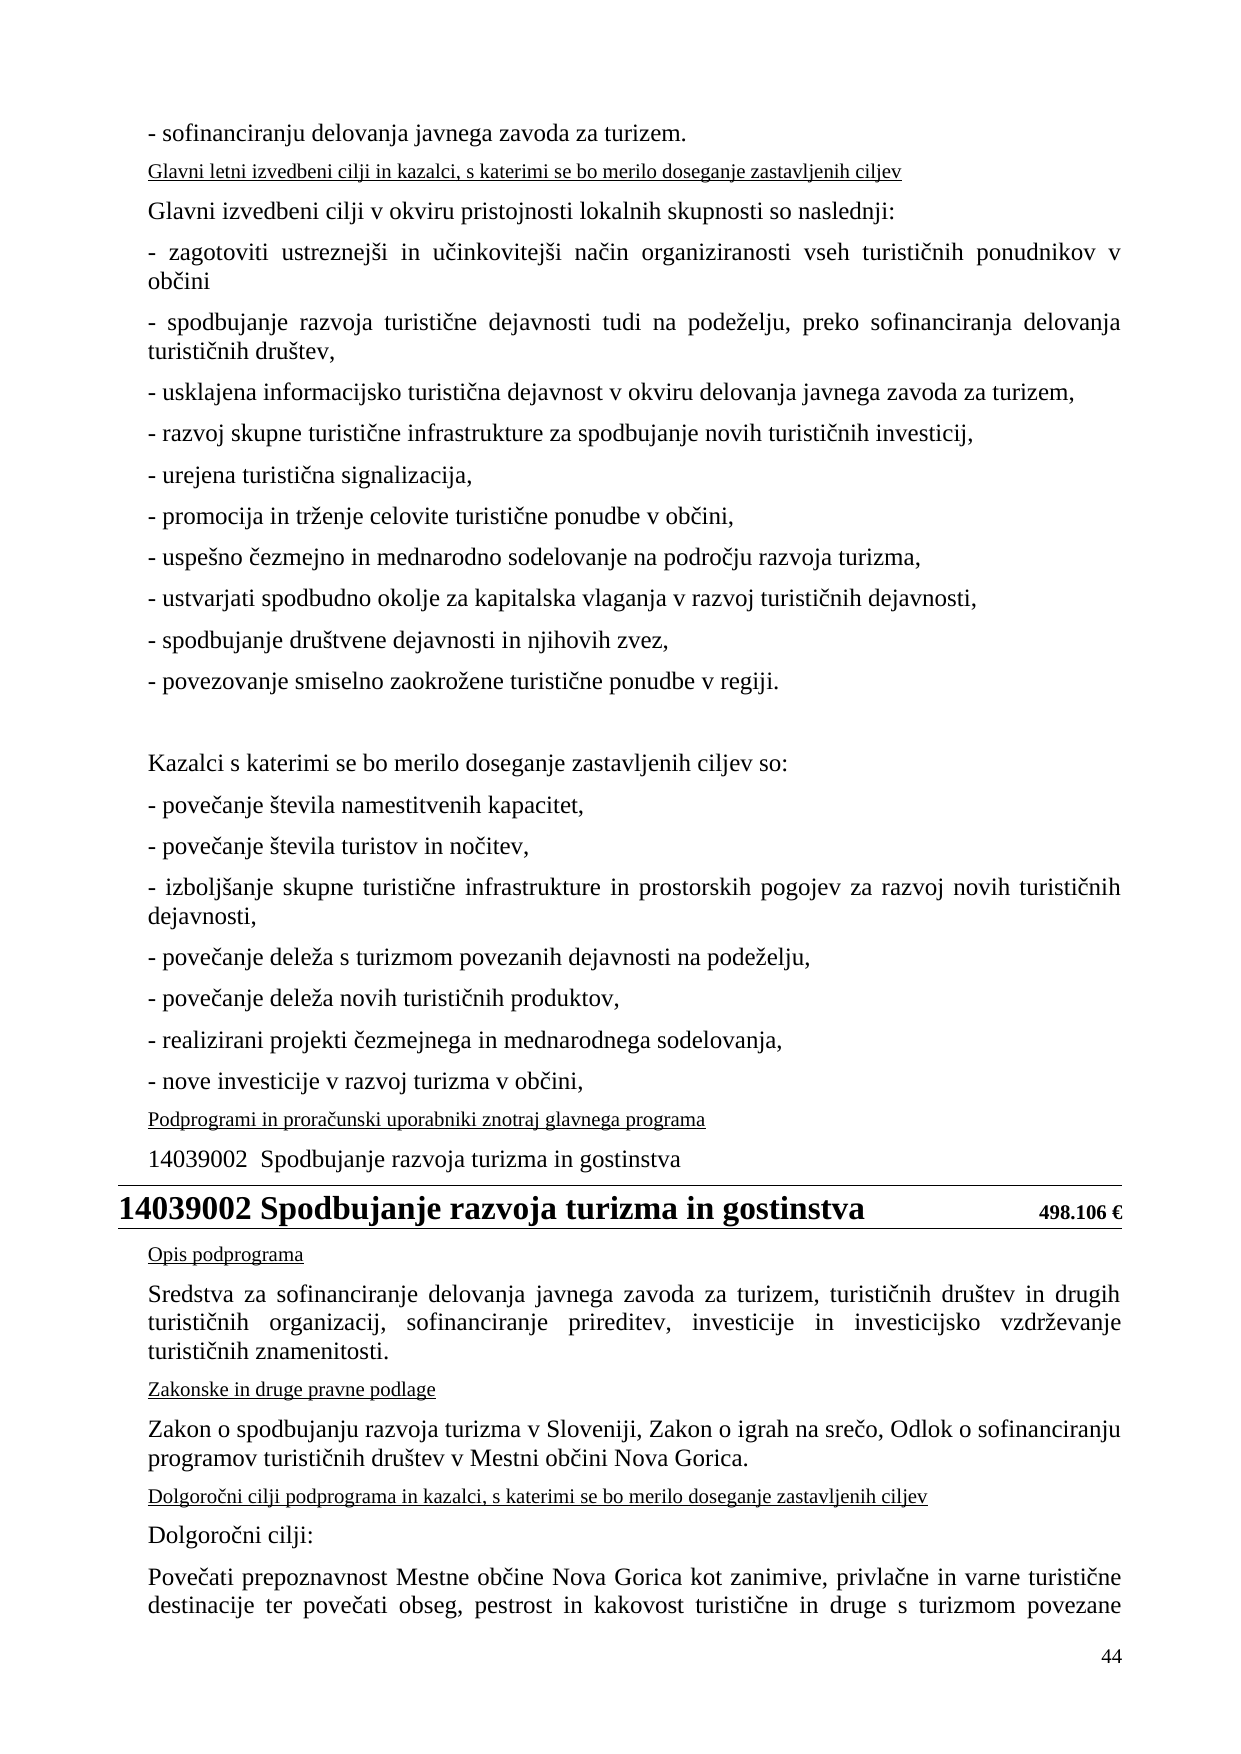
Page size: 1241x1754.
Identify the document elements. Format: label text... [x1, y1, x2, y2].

text - zagotoviti ustreznejši in učinkovitejši način organiziranosti vseh turističnih ponudnikov v občini [148, 237, 1122, 295]
subtitle Glavni letni izvedbeni cilji in kazalci, s katerimi se bo merilo doseganje zastavljenih ciljev [148, 159, 1122, 183]
text Sredstva za sofinanciranje delovanja javnega zavoda za turizem, turističnih društev in drugih turističnih organizacij, sofinanciranje prireditev, investicije in investicijsko vzdrževanje turističnih znamenitosti. [148, 1279, 1122, 1365]
subtitle Zakonske in druge pravne podlage [148, 1377, 1122, 1401]
text - promocija in trženje celovite turistične ponudbe v občini, [148, 501, 1122, 530]
text - uspešno čezmejno in mednarodno sodelovanje na področju razvoja turizma, [148, 542, 1122, 571]
text Dolgoročni cilji: [148, 1521, 1122, 1549]
subtitle Dolgoročni cilji podprograma in kazalci, s katerimi se bo merilo doseganje zastavljenih ciljev [148, 1484, 1122, 1508]
text Zakon o spodbujanju razvoja turizma v Sloveniji, Zakon o igrah na srečo, Odlok o sofinanciranju programov turističnih društev v Mestni občini Nova Gorica. [148, 1414, 1122, 1471]
text Kazalci s katerimi se bo merilo doseganje zastavljenih ciljev so: [148, 748, 1122, 777]
text - nove investicije v razvoj turizma v občini, [148, 1066, 1122, 1095]
subtitle Opis podprograma [148, 1242, 1122, 1266]
text - izboljšanje skupne turistične infrastrukture in prostorskih pogojev za razvoj novih turističnih dejavnosti, [148, 872, 1122, 930]
subtitle 14039002 Spodbujanje razvoja turizma in gostinstva 498.106 € [118, 1186, 1122, 1228]
text - razvoj skupne turistične infrastrukture za spodbujanje novih turističnih investicij, [148, 418, 1122, 447]
text - povečanje deleža s turizmom povezanih dejavnosti na podeželju, [148, 942, 1122, 971]
text - usklajena informacijsko turistična dejavnost v okviru delovanja javnega zavoda za turizem, [148, 377, 1122, 406]
text - spodbujanje društvene dejavnosti in njihovih zvez, [148, 625, 1122, 653]
text - spodbujanje razvoja turistične dejavnosti tudi na podeželju, preko sofinanciranja delovanja turističnih društev, [148, 307, 1122, 365]
text - povečanje deleža novih turističnih produktov, [148, 983, 1122, 1012]
subtitle Podprogrami in proračunski uporabniki znotraj glavnega programa [148, 1107, 1122, 1131]
text - ustvarjati spodbudno okolje za kapitalska vlaganja v razvoj turističnih dejavnosti, [148, 583, 1122, 612]
text - povečanje števila turistov in nočitev, [148, 831, 1122, 860]
text Glavni izvedbeni cilji v okviru pristojnosti lokalnih skupnosti so naslednji: [148, 196, 1122, 225]
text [148, 1562, 1122, 1619]
text - povezovanje smiselno zaokrožene turistične ponudbe v regiji. [148, 666, 1122, 695]
text - urejena turistična signalizacija, [148, 460, 1122, 488]
text 14039002 Spodbujanje razvoja turizma in gostinstva [148, 1144, 1122, 1172]
text - povečanje števila namestitvenih kapacitet, [148, 790, 1122, 818]
text - realizirani projekti čezmejnega in mednarodnega sodelovanja, [148, 1025, 1122, 1053]
text - sofinanciranju delovanja javnega zavoda za turizem. [148, 118, 1122, 147]
